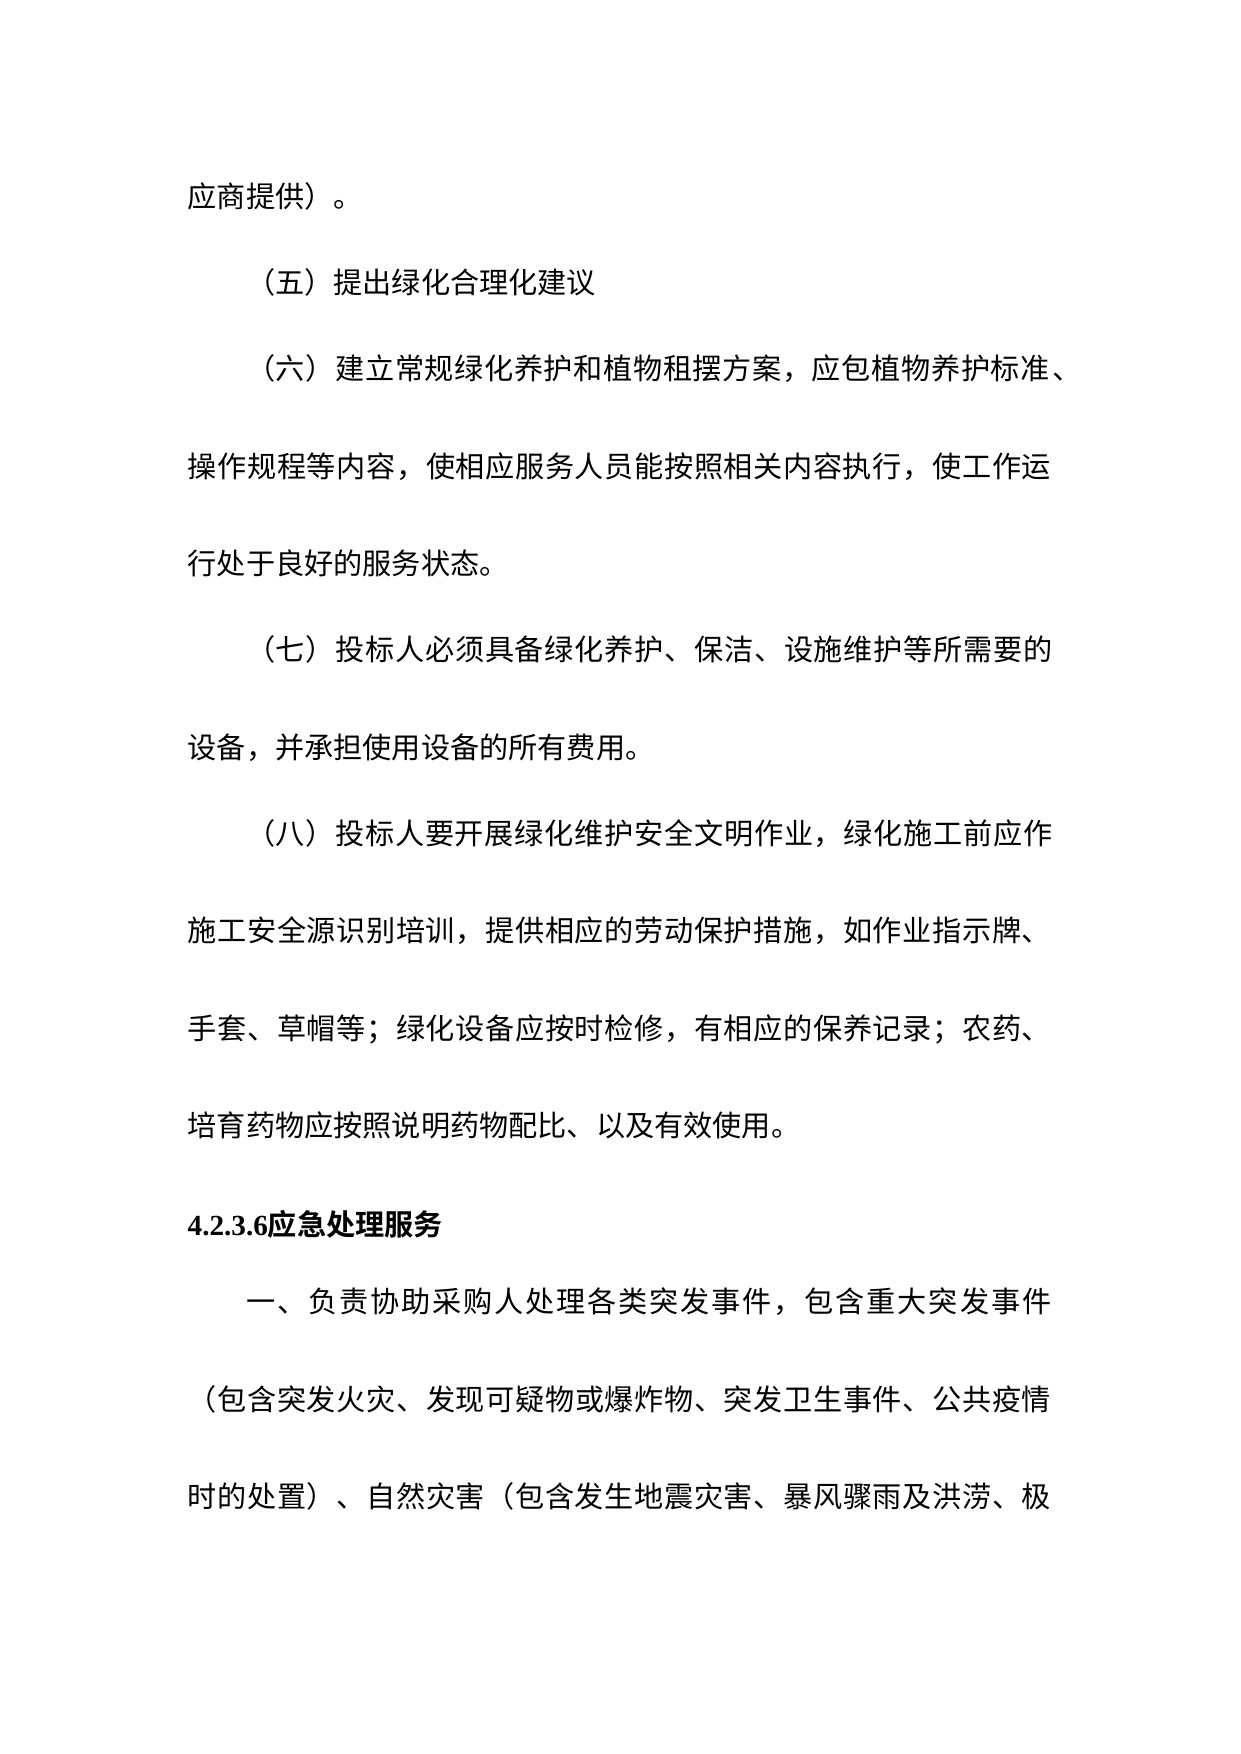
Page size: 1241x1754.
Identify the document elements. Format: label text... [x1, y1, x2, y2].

text （七）投标人必须具备绿化养护、保洁、设施维护等所需要的设备，并承担使用设备的所有费用。 [187, 615, 1053, 778]
text （五）提出绿化合理化建议 [187, 248, 1053, 313]
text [187, 1268, 1053, 1528]
text （八）投标人要开展绿化维护安全文明作业，绿化施工前应作施工安全源识别培训，提供相应的劳动保护措施，如作业指示牌、手套、草帽等；绿化设备应按时检修，有相应的保养记录；农药、培育药物应按照说明药物配比、以及有效使用。 [187, 799, 1053, 1157]
text （六）建立常规绿化养护和植物租摆方案，应包植物养护标准、操作规程等内容，使相应服务人员能按照相关内容执行，使工作运行处于良好的服务状态。 [187, 334, 1053, 594]
subtitle 应急处理服务 [187, 1190, 1053, 1255]
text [187, 162, 1053, 227]
